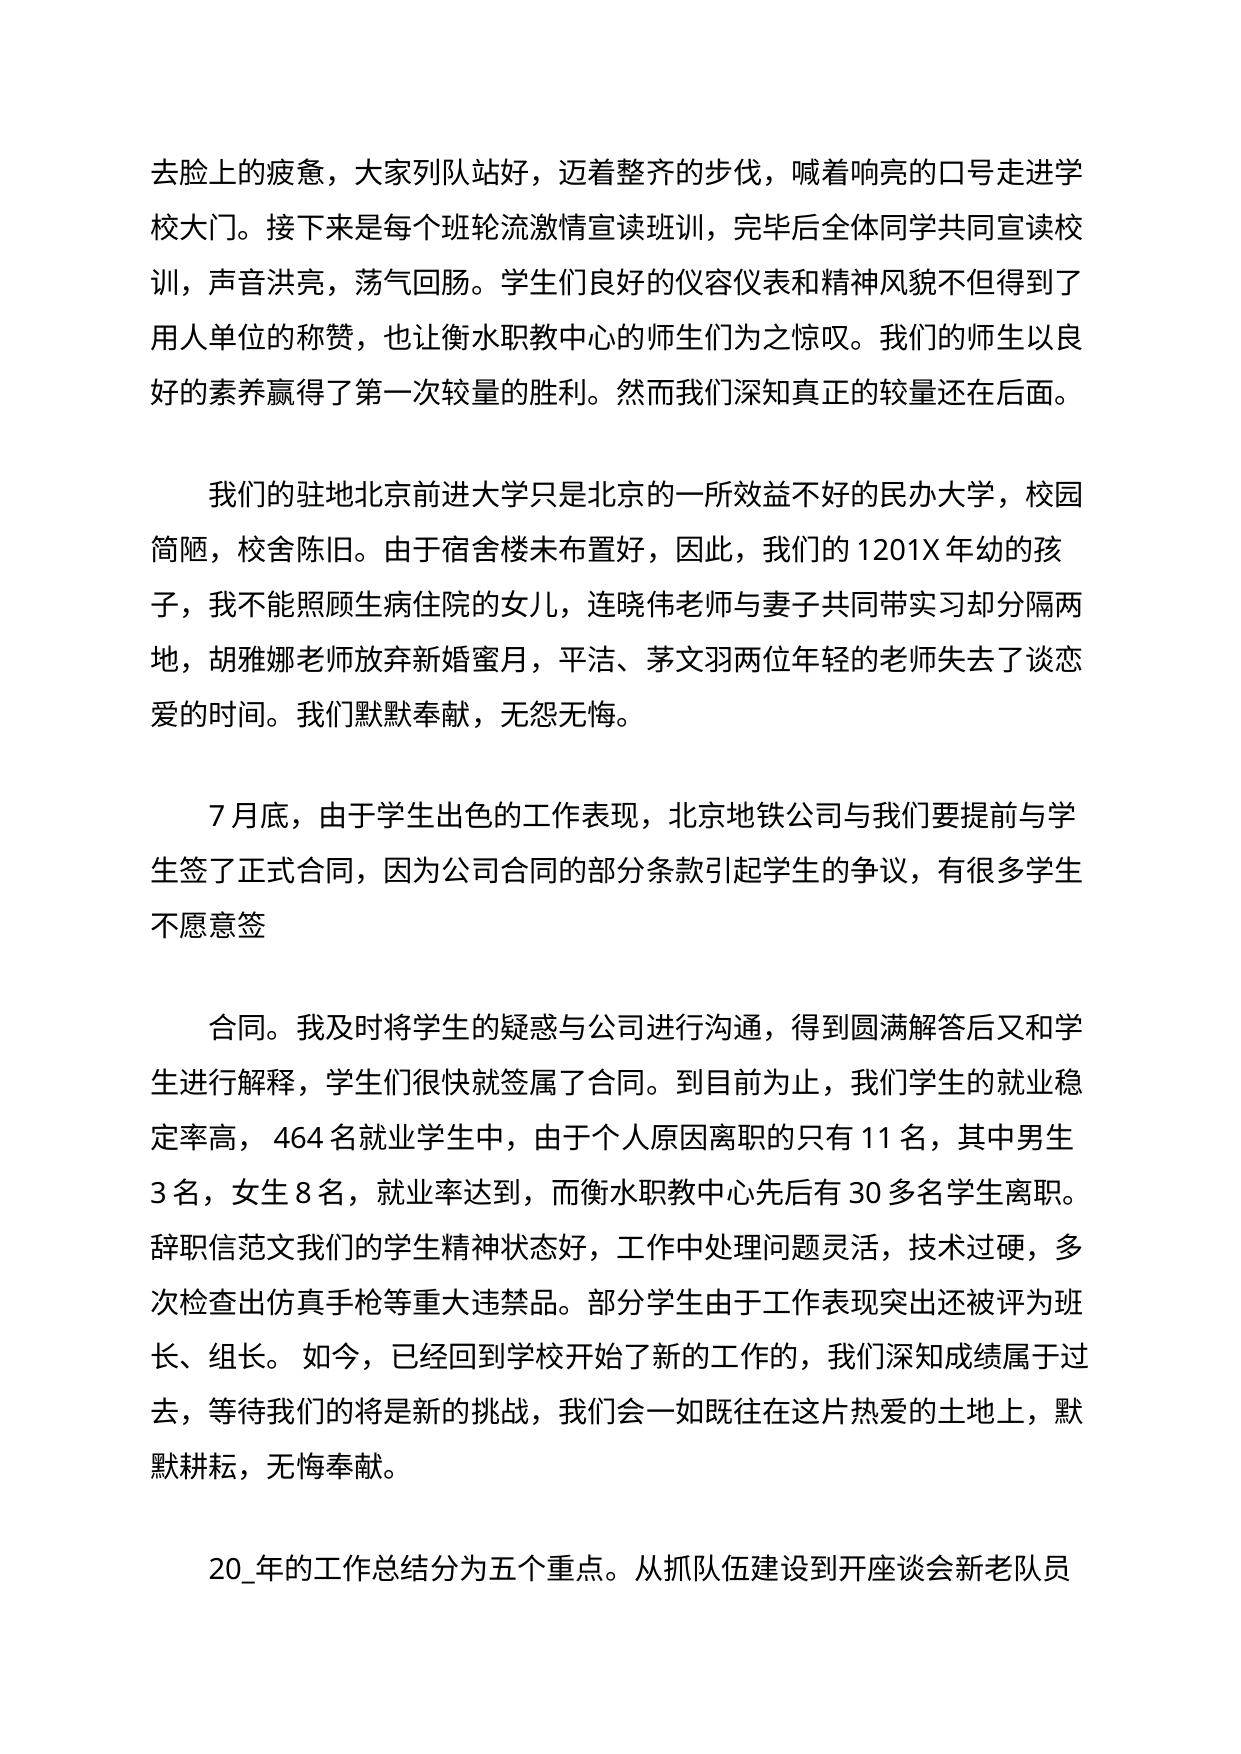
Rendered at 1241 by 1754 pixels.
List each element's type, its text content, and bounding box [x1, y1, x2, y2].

text 我们的驻地北京前进大学只是北京的一所效益不好的民办大学，校园简陋，校舍陈旧。由于宿舍楼未布置好，因此，我们的1201X年幼的孩子，我不能照顾生病住院的女儿，连晓伟老师与妻子共同带实习却分隔两地，胡雅娜老师放弃新婚蜜月，平洁、茅文羽两位年轻的老师失去了谈恋爱的时间。我们默默奉献，无怨无悔。 [150, 471, 1090, 733]
text 7月底，由于学生出色的工作表现，北京地铁公司与我们要提前与学生签了正式合同，因为公司合同的部分条款引起学生的争议，有很多学生不愿意签 [150, 793, 1090, 945]
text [150, 1546, 1090, 1588]
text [150, 150, 1090, 412]
text 合同。我及时将学生的疑惑与公司进行沟通，得到圆满解答后又和学生进行解释，学生们很快就签属了合同。到目前为止，我们学生的就业稳定率高， 464名就业学生中，由于个人原因离职的只有11名，其中男生3名，女生8名，就业率达到，而衡水职教中心先后有30多名学生离职。辞职信范文我们的学生精神状态好，工作中处理问题灵活，技术过硬，多次检查出仿真手枪等重大违禁品。部分学生由于工作表现突出还被评为班长、组长。 如今，已经回到学校开始了新的工作的，我们深知成绩属于过去，等待我们的将是新的挑战，我们会一如既往在这片热爱的土地上，默默耕耘，无悔奉献。 [150, 1004, 1090, 1486]
